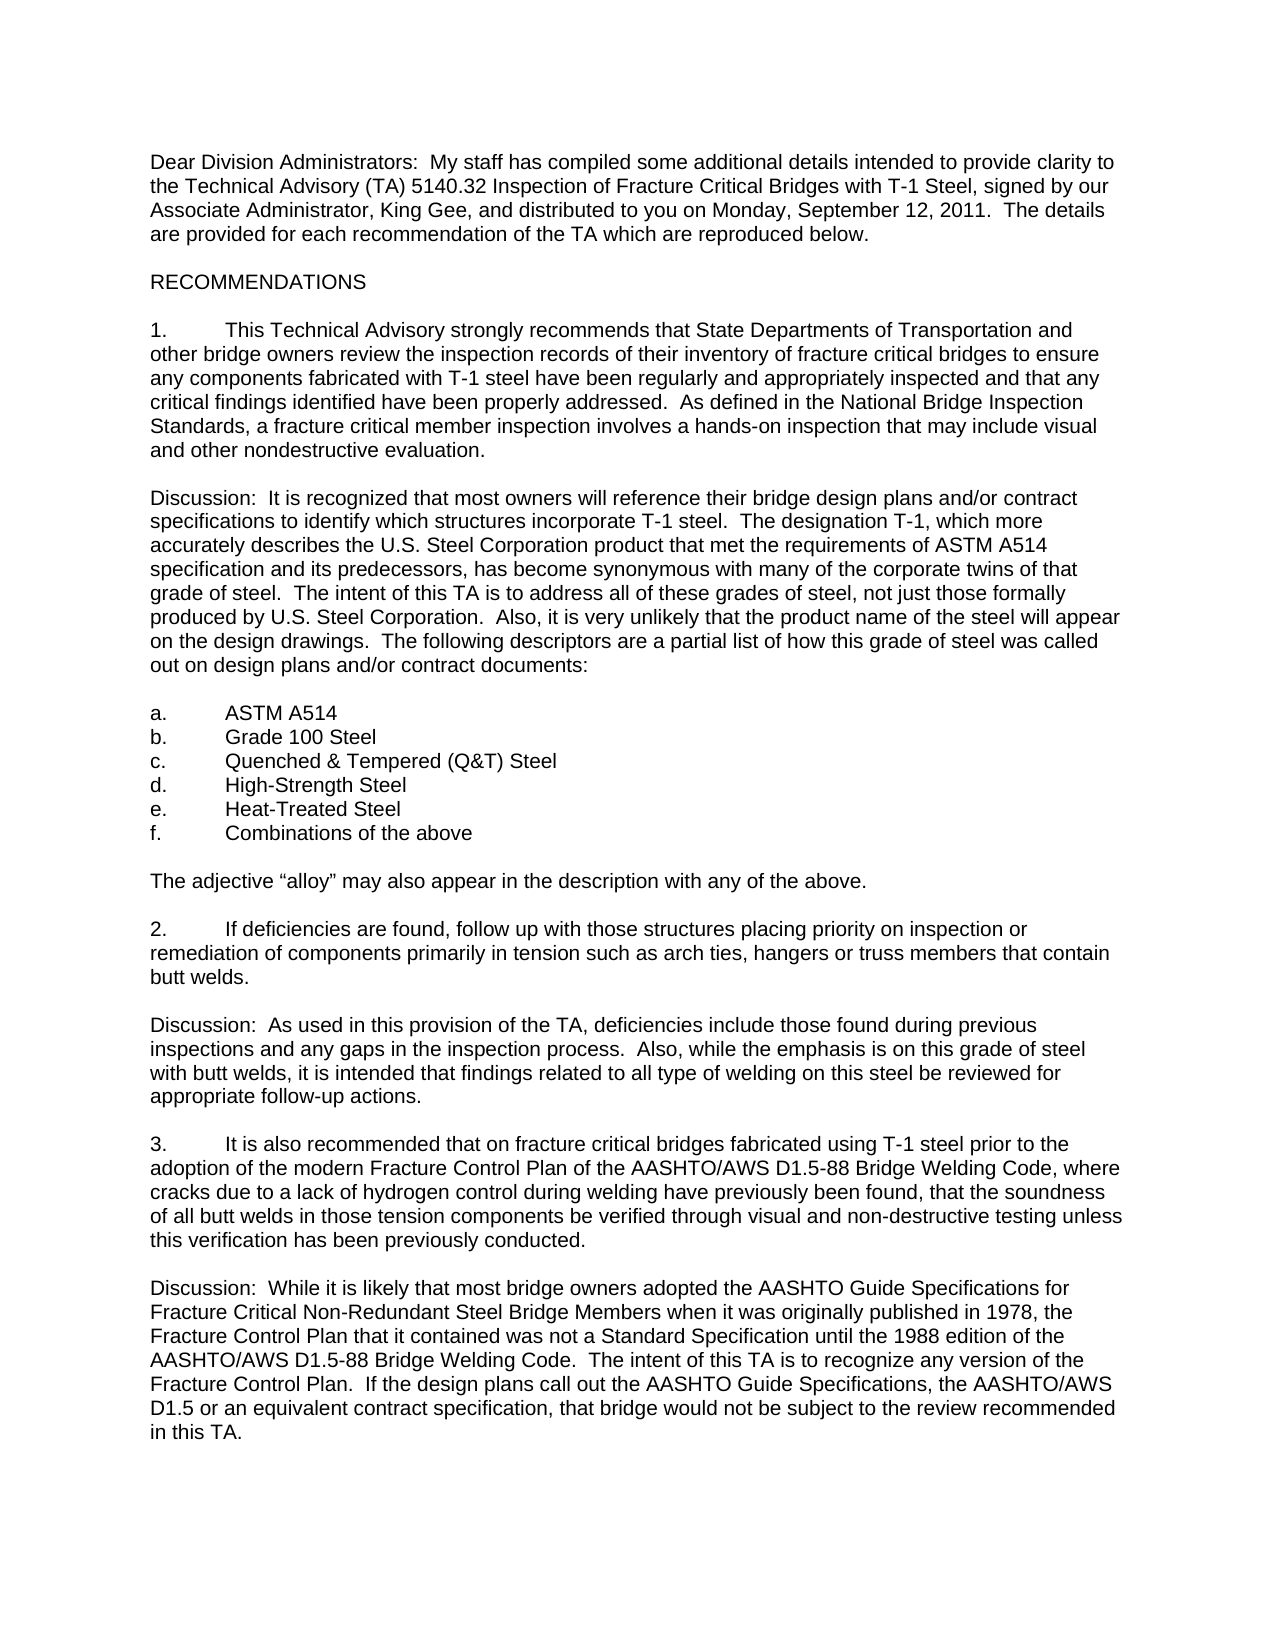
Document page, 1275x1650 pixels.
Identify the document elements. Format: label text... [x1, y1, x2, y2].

text f. Combinations of the above [150, 821, 1125, 845]
text d. High-Strength Steel [150, 773, 1125, 797]
text 3. It is also recommended that on fracture critical bridges fabricated using T-1 steel prior to the adoption of the modern Fracture Control Plan of the AASHTO/AWS D1.5-88 Bridge Welding Code, where cracks due to a lack of hydrogen control during welding have previously been found, that the soundness of all butt welds in those tension components be verified through visual and non-destructive testing unless this verification has been previously conducted. [150, 1132, 1125, 1252]
text Discussion: It is recognized that most owners will reference their bridge design plans and/or contract specifications to identify which structures incorporate T-1 steel. The designation T-1, which more accurately describes the U.S. Steel Corporation product that met the requirements of ASTM A514 specification and its predecessors, has become synonymous with many of the corporate twins of that grade of steel. The intent of this TA is to address all of these grades of steel, not just those formally produced by U.S. Steel Corporation. Also, it is very unlikely that the product name of the steel will appear on the design drawings. The following descriptors are a partial list of how this grade of steel was called out on design plans and/or contract documents: [150, 485, 1125, 677]
text 2. If deficiencies are found, follow up with those structures placing priority on inspection or remediation of components primarily in tension such as arch ties, hangers or truss members that contain butt welds. [150, 917, 1125, 988]
text a. ASTM A514 [150, 701, 1125, 725]
text 1. This Technical Advisory strongly recommends that State Departments of Transportation and other bridge owners review the inspection records of their inventory of fracture critical bridges to ensure any components fabricated with T-1 steel have been regularly and appropriately inspected and that any critical findings identified have been properly addressed. As defined in the National Bridge Inspection Standards, a fracture critical member inspection involves a hands-on inspection that may include visual and other nondestructive evaluation. [150, 318, 1125, 461]
text c. Quenched & Tempered (Q&T) Steel [150, 749, 1125, 773]
text Discussion: While it is likely that most bridge owners adopted the AASHTO Guide Specifications for Fracture Critical Non-Redundant Steel Bridge Members when it was originally published in 1978, the Fracture Control Plan that it contained was not a Standard Specification until the 1988 edition of the AASHTO/AWS D1.5-88 Bridge Welding Code. The intent of this TA is to recognize any version of the Fracture Control Plan. If the design plans call out the AASHTO Guide Specifications, the AASHTO/AWS D1.5 or an equivalent contract specification, that bridge would not be subject to the review recommended in this TA. [150, 1276, 1125, 1444]
text b. Grade 100 Steel [150, 725, 1125, 749]
text Dear Division Administrators: My staff has compiled some additional details intended to provide clarity to the Technical Advisory (TA) 5140.32 Inspection of Fracture Critical Bridges with T-1 Steel, signed by our Associate Administrator, King Gee, and distributed to you on Monday, September 12, 2011. The details are provided for each recommendation of the TA which are reproduced below. [150, 150, 1125, 246]
text Discussion: As used in this provision of the TA, deficiencies include those found during previous inspections and any gaps in the inspection process. Also, while the emphasis is on this grade of steel with butt welds, it is intended that findings related to all type of welding on this steel be reviewed for appropriate follow-up actions. [150, 1012, 1125, 1108]
text RECOMMENDATIONS [150, 270, 1125, 294]
text e. Heat-Treated Steel [150, 797, 1125, 821]
text The adjective “alloy” may also appear in the description with any of the above. [150, 869, 1125, 893]
